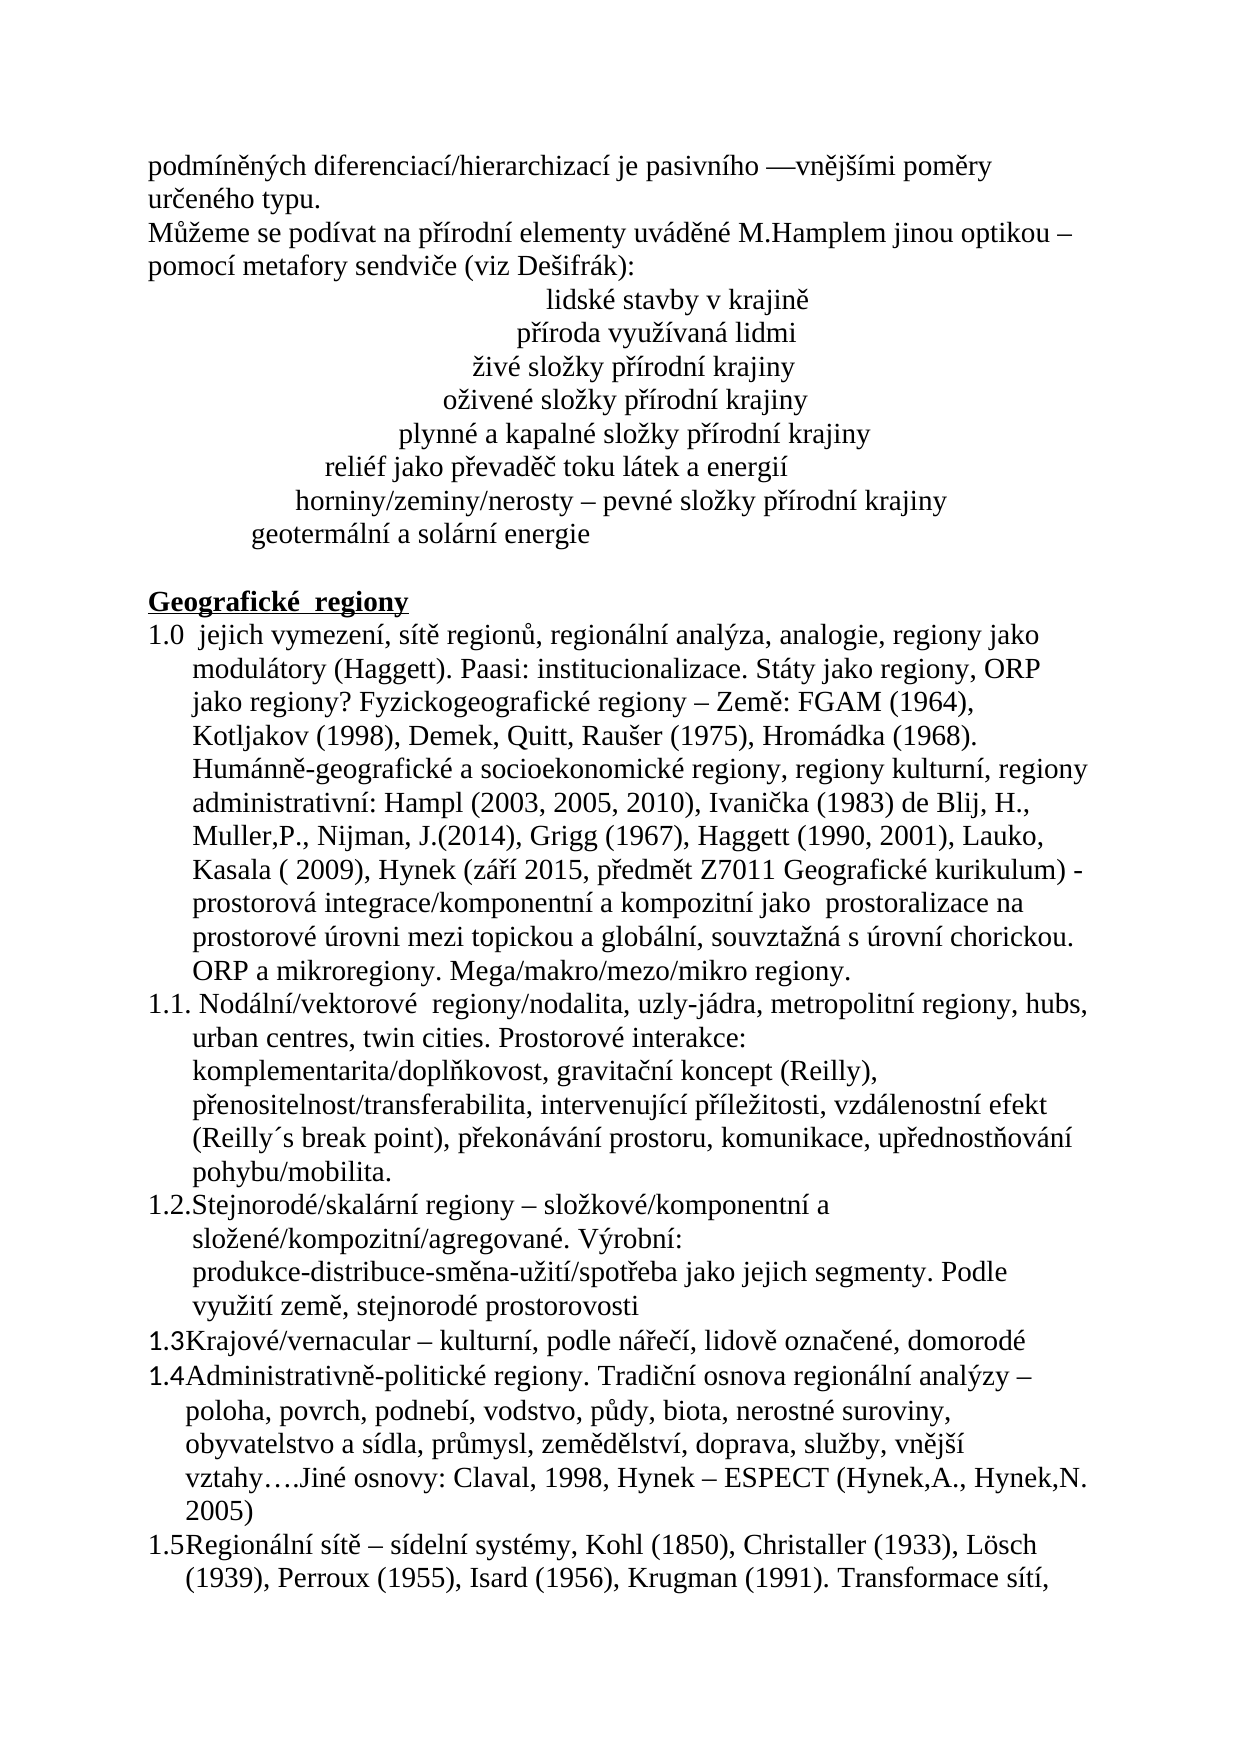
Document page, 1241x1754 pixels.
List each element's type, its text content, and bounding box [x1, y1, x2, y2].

text 1.2.Stejnorodé/skalární regiony – složkové/komponentní a složené/kompozitní/agregované. Výrobní: produkce-distribuce-směna-užití/spotřeba jako jejich segmenty. Podle využití země, stejnorodé prostorovosti [148, 1187, 1093, 1322]
text živé složky přírodní krajiny [443, 349, 1093, 382]
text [148, 148, 1093, 215]
text 1.0 jejich vymezení, sítě regionů, regionální analýza, analogie, regiony jako modulátory (Haggett). Paasi: institucionalizace. Státy jako regiony, ORP jako regiony? Fyzickogeografické regiony – Země: FGAM (1964), Kotljakov (1998), Demek, Quitt, Raušer (1975), Hromádka (1968). Humánně-geografické a socioekonomické regiony, regiony kulturní, regiony administrativní: Hampl (2003, 2005, 2010), Ivanička (1983) de Blij, H., Muller,P., Nijman, J.(2014), Grigg (1967), Haggett (1990, 2001), Lauko, Kasala ( 2009), Hynek (září 2015, předmět Z7011 Geografické kurikulum) - prostorová integrace/komponentní a kompozitní jako prostoralizace na prostorové úrovni mezi topickou a globální, souvztažná s úrovní chorickou. ORP a mikroregiony. Mega/makro/mezo/mikro regiony. [148, 617, 1093, 986]
text Geografické regiony [148, 584, 1093, 617]
list Krajové/vernacular – kulturní, podle nářečí, lidově označené, domorodé [148, 1322, 1093, 1357]
text příroda využívaná lidmi [487, 315, 1093, 349]
text plynné a kapalné složky přírodní krajiny [369, 416, 1093, 449]
text Můžeme se podívat na přírodní elementy uváděné M.Hamplem jinou optikou – pomocí metafory sendviče (viz Dešifrák): [148, 215, 1093, 282]
text oživené složky přírodní krajiny [413, 382, 1093, 416]
text 1.1. Nodální/vektorové regiony/nodalita, uzly-jádra, metropolitní regiony, hubs, urban centres, twin cities. Prostorové interakce: komplementarita/doplňkovost, gravitační koncept (Reilly), přenositelnost/transferabilita, intervenující příležitosti, vzdálenostní efekt (Reilly´s break point), překonávání prostoru, komunikace, upřednostňování pohybu/mobilita. [148, 986, 1093, 1187]
text geotermální a solární energie [221, 517, 1093, 550]
text reliéf jako převaděč toku látek a energií [295, 449, 1093, 483]
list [148, 1527, 1093, 1594]
list Administrativně-politické regiony. Tradiční osnova regionální analýzy – poloha, povrch, podnebí, vodstvo, půdy, biota, nerostné suroviny, obyvatelstvo a sídla, průmysl, zemědělství, doprava, služby, vnější vztahy….Jiné osnovy: Claval, 1998, Hynek – ESPECT (Hynek,A., Hynek,N. 2005) [148, 1357, 1093, 1527]
text lidské stavby v krajině [516, 282, 1093, 315]
text horniny/zeminy/nerosty – pevné složky přírodní krajiny [266, 483, 1093, 517]
